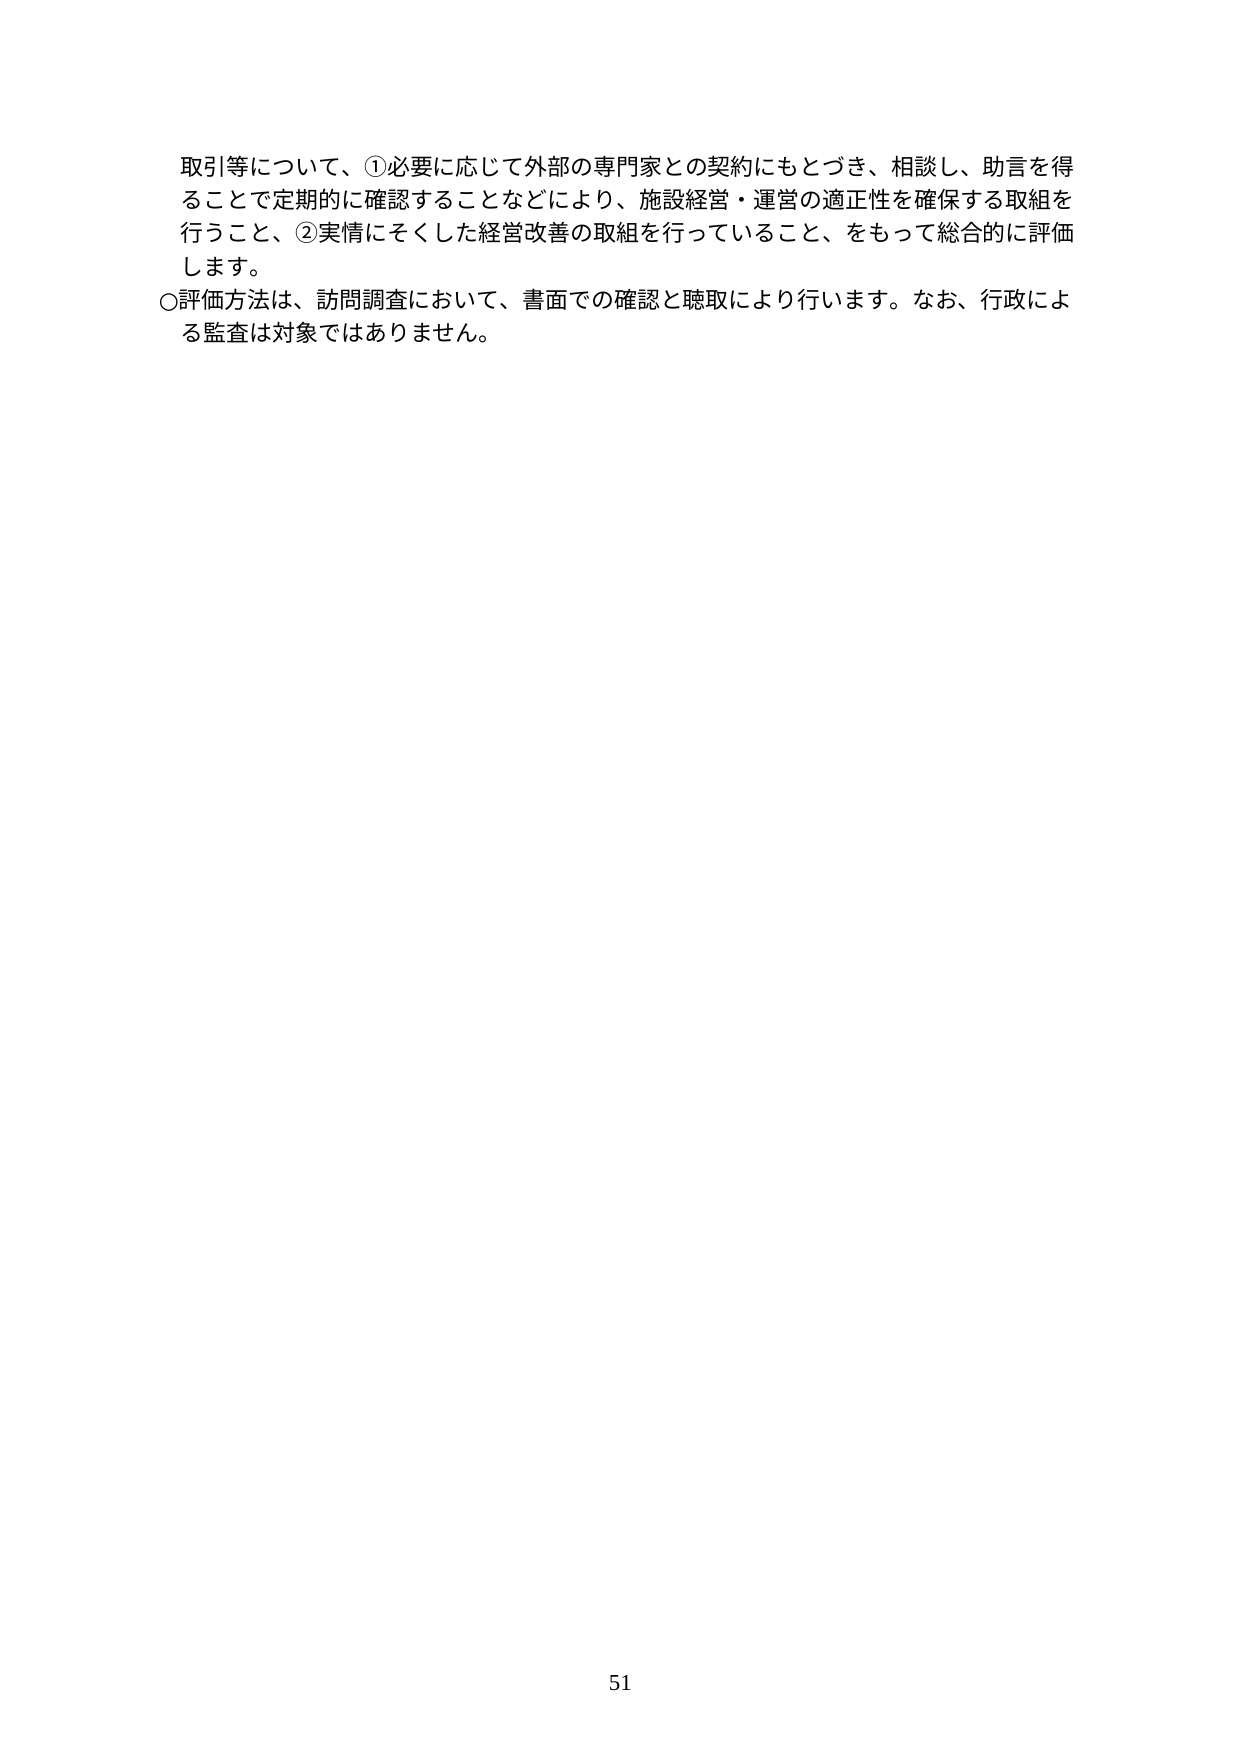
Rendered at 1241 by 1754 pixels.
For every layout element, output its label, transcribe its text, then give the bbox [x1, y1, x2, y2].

text ○評価方法は、訪問調査において、書面での確認と聴取により行います。なお、行政による監査は対象ではありません。 [158, 282, 1082, 348]
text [158, 149, 1082, 282]
